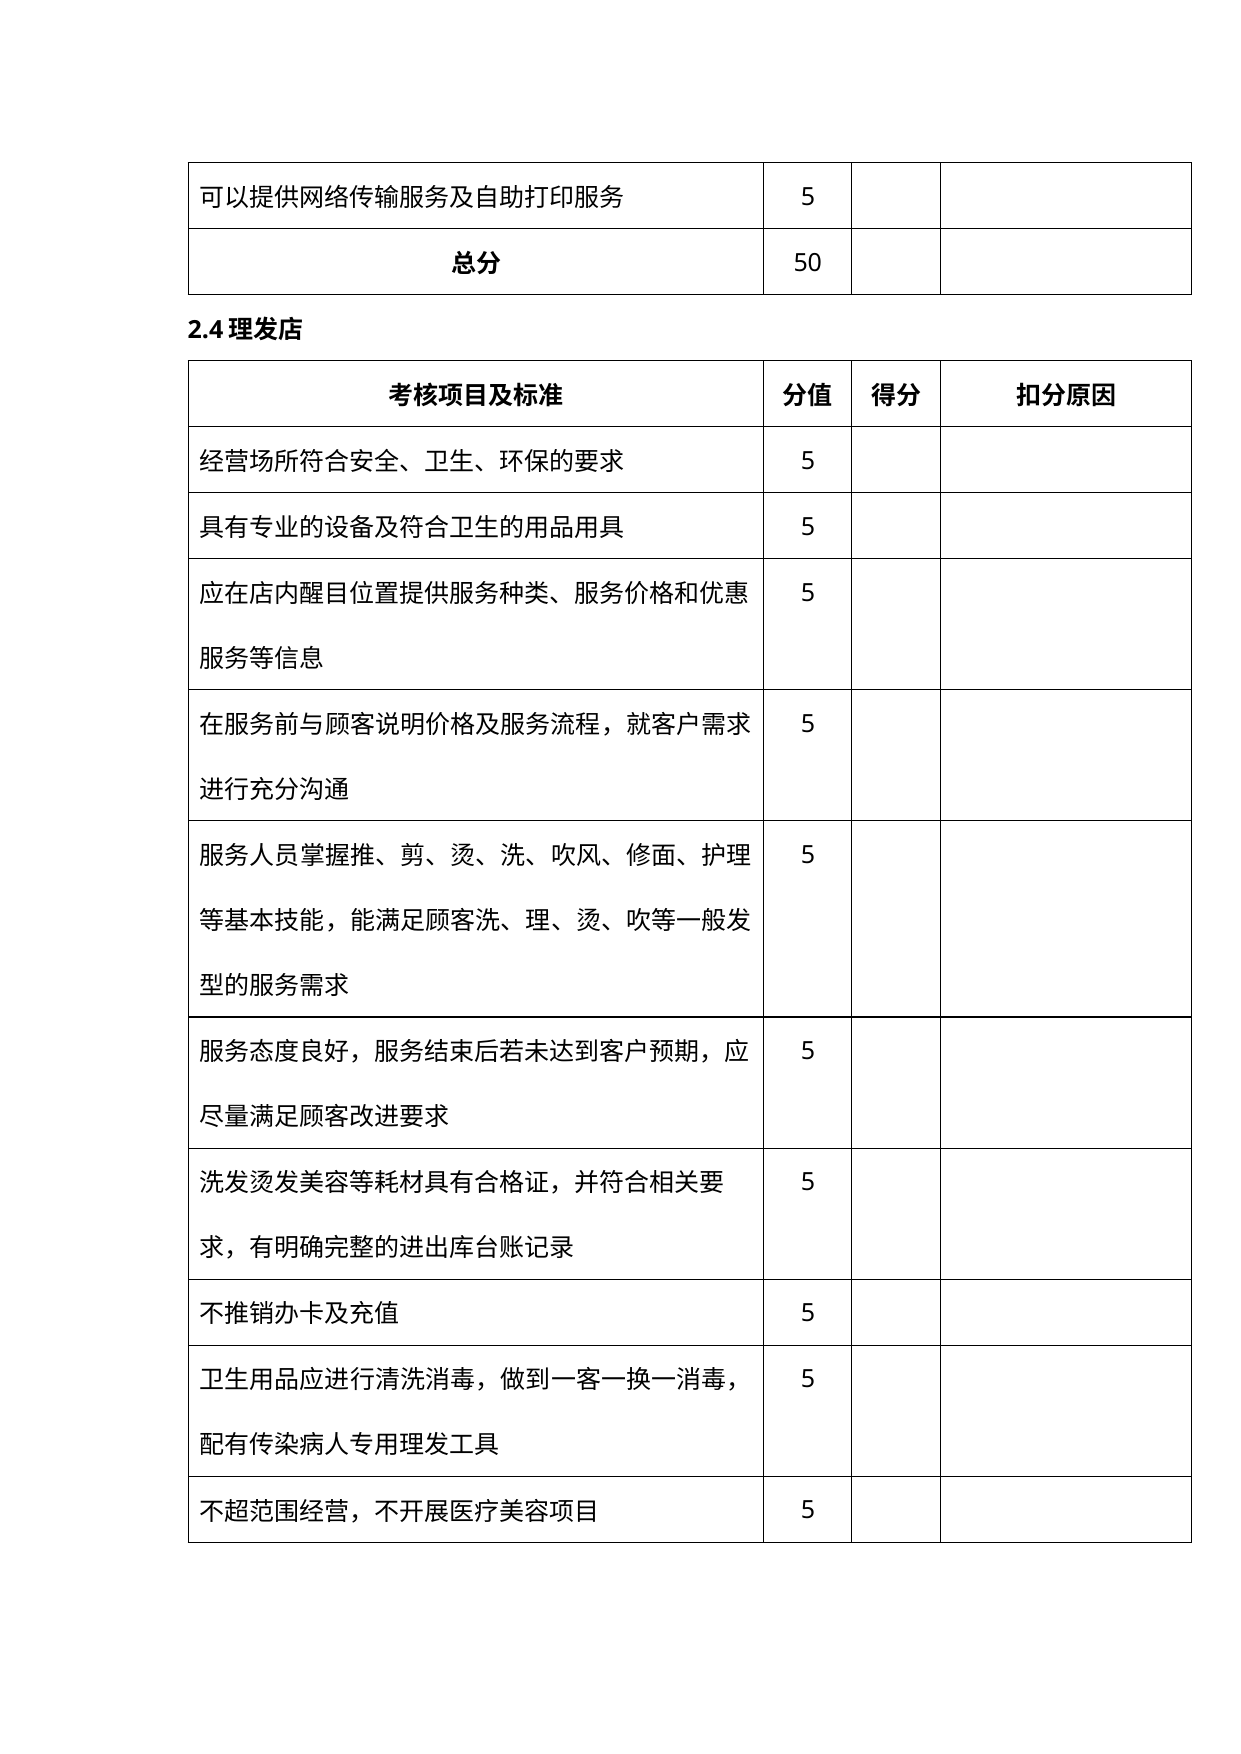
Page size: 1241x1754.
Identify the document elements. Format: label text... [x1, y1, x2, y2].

table_cell [941, 690, 1191, 820]
table_cell [852, 427, 940, 492]
table_cell [941, 1018, 1191, 1147]
table_cell [941, 1149, 1191, 1278]
table_cell 不超范围经营，不开展医疗美容项目 [189, 1477, 763, 1542]
table_cell [941, 1346, 1191, 1476]
table_cell [941, 1280, 1191, 1344]
table_header 扣分原因 [941, 361, 1191, 426]
table_cell 在服务前与顾客说明价格及服务流程，就客户需求进行充分沟通 [189, 690, 763, 820]
table_cell 经营场所符合安全、卫生、环保的要求 [189, 427, 763, 492]
table_cell [941, 163, 1191, 228]
table_cell 5 [764, 1018, 851, 1147]
table_cell [852, 821, 940, 1016]
table_header 考核项目及标准 [189, 361, 763, 426]
table_cell 可以提供网络传输服务及自助打印服务 [189, 163, 763, 228]
table_cell 服务人员掌握推、剪、烫、洗、吹风、修面、护理等基本技能，能满足顾客洗、理、烫、吹等一般发型的服务需求 [189, 821, 763, 1016]
table_cell [852, 1280, 940, 1344]
table_cell [852, 1477, 940, 1542]
table_cell [852, 1018, 940, 1147]
table_cell 总分 [189, 229, 763, 294]
text 2.4理发店 [187, 295, 1053, 360]
table_cell [852, 493, 940, 558]
table_cell 服务态度良好，服务结束后若未达到客户预期，应尽量满足顾客改进要求 [189, 1018, 763, 1147]
table_cell [941, 559, 1191, 689]
table_cell [852, 1149, 940, 1278]
table_cell 具有专业的设备及符合卫生的用品用具 [189, 493, 763, 558]
table_cell [852, 559, 940, 689]
table_cell 5 [764, 690, 851, 820]
table_cell 5 [764, 427, 851, 492]
table_cell [852, 163, 940, 228]
table_cell [852, 1346, 940, 1476]
table_cell 5 [764, 1280, 851, 1344]
table_cell [941, 821, 1191, 1016]
table_header 得分 [852, 361, 940, 426]
table_cell 5 [764, 1477, 851, 1542]
table_header 分值 [764, 361, 851, 426]
table_cell [941, 493, 1191, 558]
table_cell 应在店内醒目位置提供服务种类、服务价格和优惠服务等信息 [189, 559, 763, 689]
table_cell 5 [764, 821, 851, 1016]
table_cell [852, 229, 940, 294]
table_cell 5 [764, 163, 851, 228]
table_cell 洗发烫发美容等耗材具有合格证，并符合相关要求，有明确完整的进出库台账记录 [189, 1149, 763, 1278]
table_cell [941, 427, 1191, 492]
table_cell 卫生用品应进行清洗消毒，做到一客一换一消毒，配有传染病人专用理发工具 [189, 1346, 763, 1476]
table_cell 50 [764, 229, 851, 294]
table_cell 不推销办卡及充值 [189, 1280, 763, 1344]
table_cell [941, 229, 1191, 294]
table_cell 5 [764, 1346, 851, 1476]
table_cell [852, 690, 940, 820]
table_cell 5 [764, 559, 851, 689]
table_cell [941, 1477, 1191, 1542]
table_cell 5 [764, 1149, 851, 1278]
table_cell 5 [764, 493, 851, 558]
